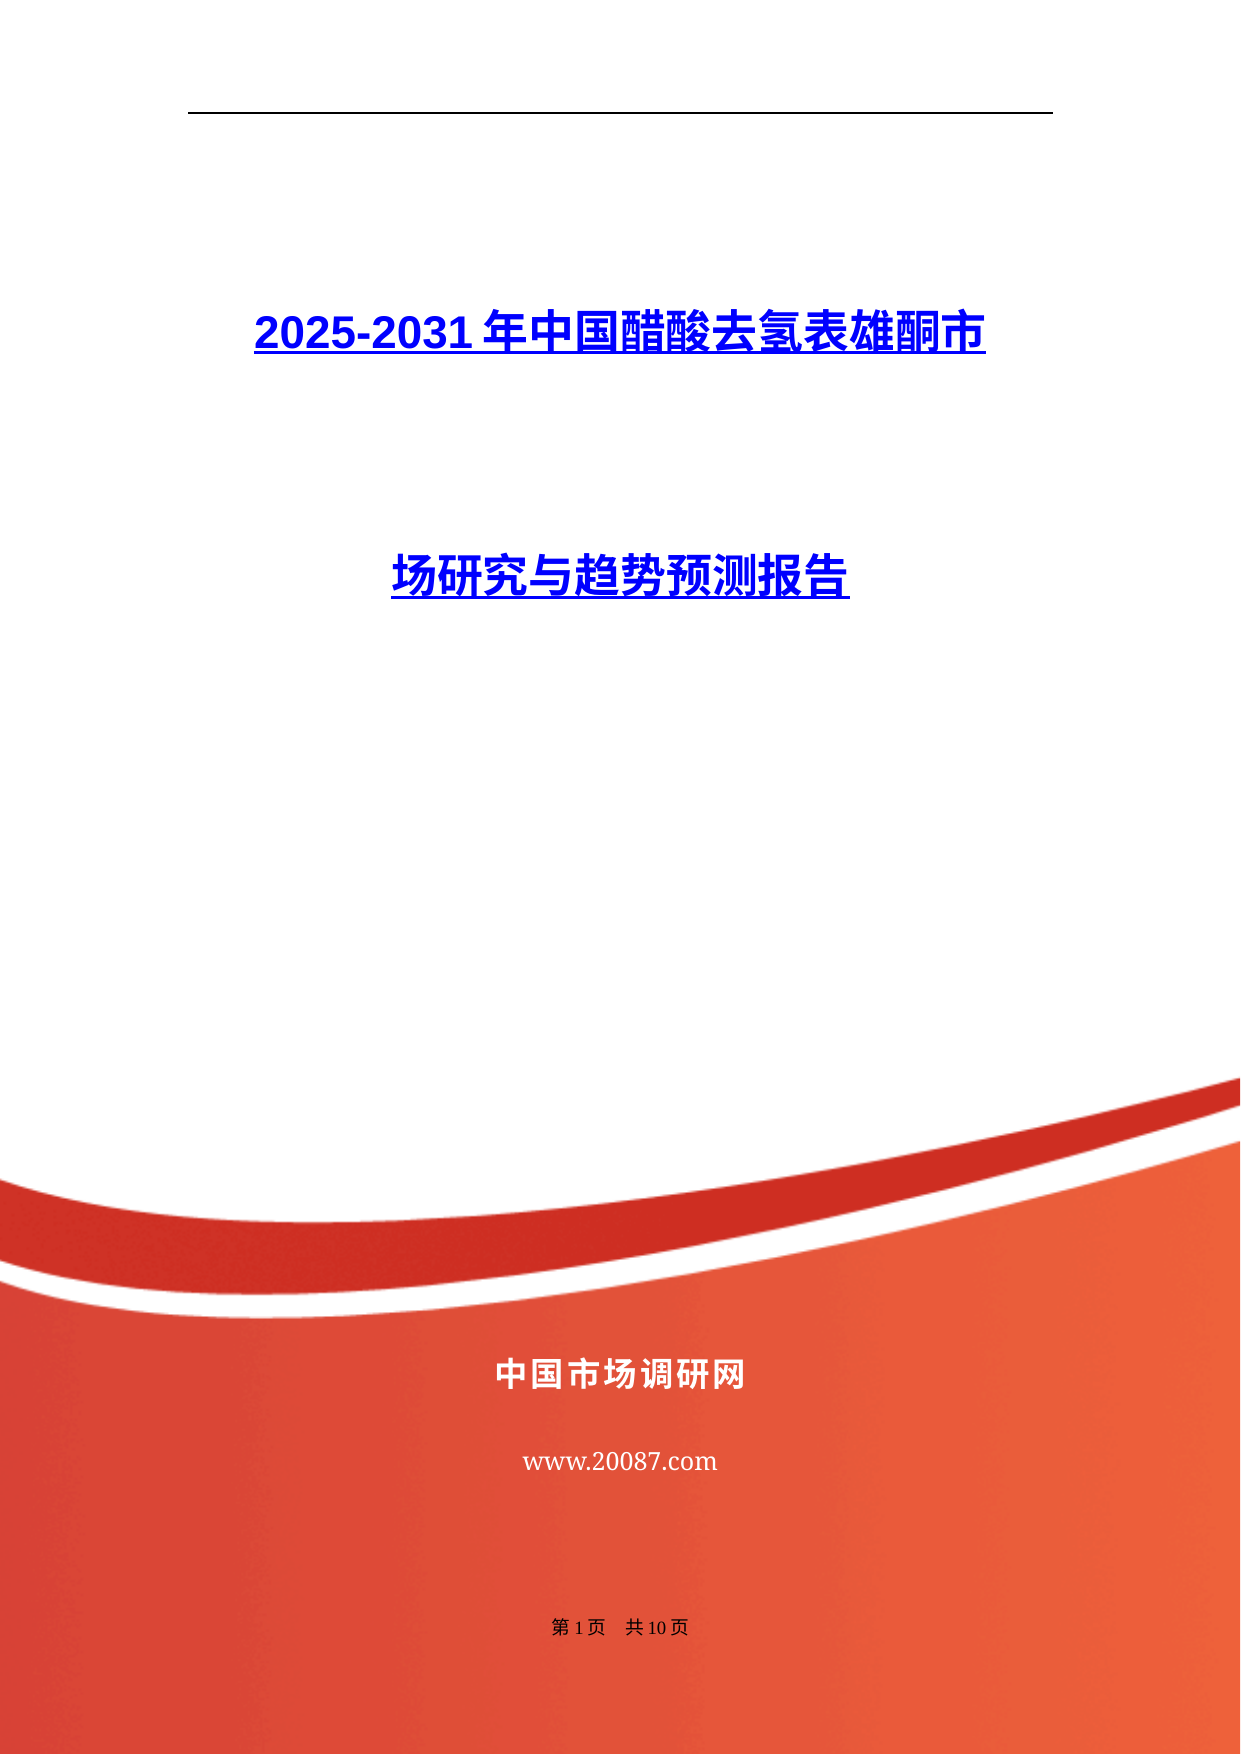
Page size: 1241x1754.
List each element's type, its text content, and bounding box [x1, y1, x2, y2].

picture [0, 1006, 1241, 1754]
table_header 2025-2031年中国醋酸去氢表雄酮市场研究与趋势预测报告 [188, 207, 1053, 773]
text www.20087.com [187, 1428, 1053, 1493]
subtitle 中国市场调研网 [187, 1339, 1053, 1404]
